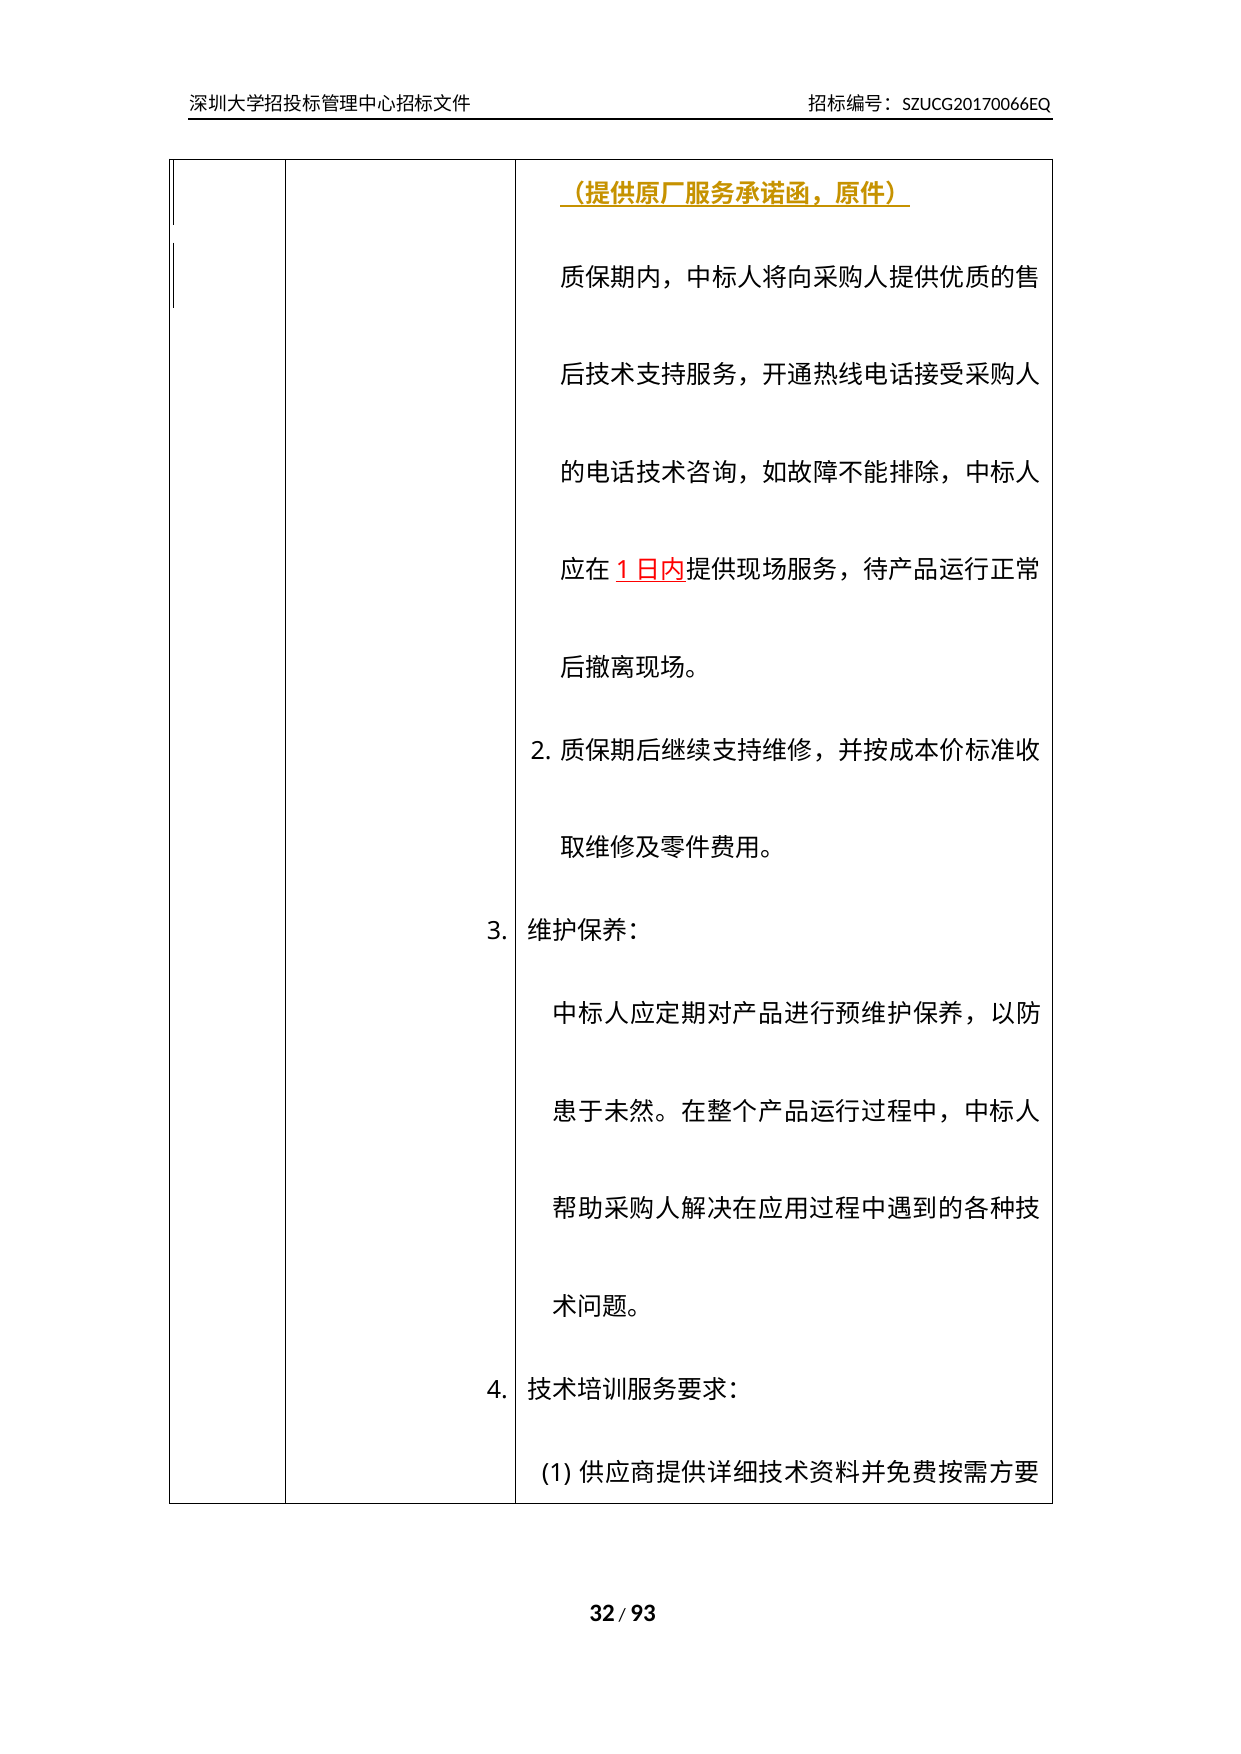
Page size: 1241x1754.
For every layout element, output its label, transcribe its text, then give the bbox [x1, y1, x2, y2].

table_cell [170, 160, 285, 1503]
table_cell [516, 160, 1052, 1503]
table_cell 服务需求 [286, 160, 515, 1503]
